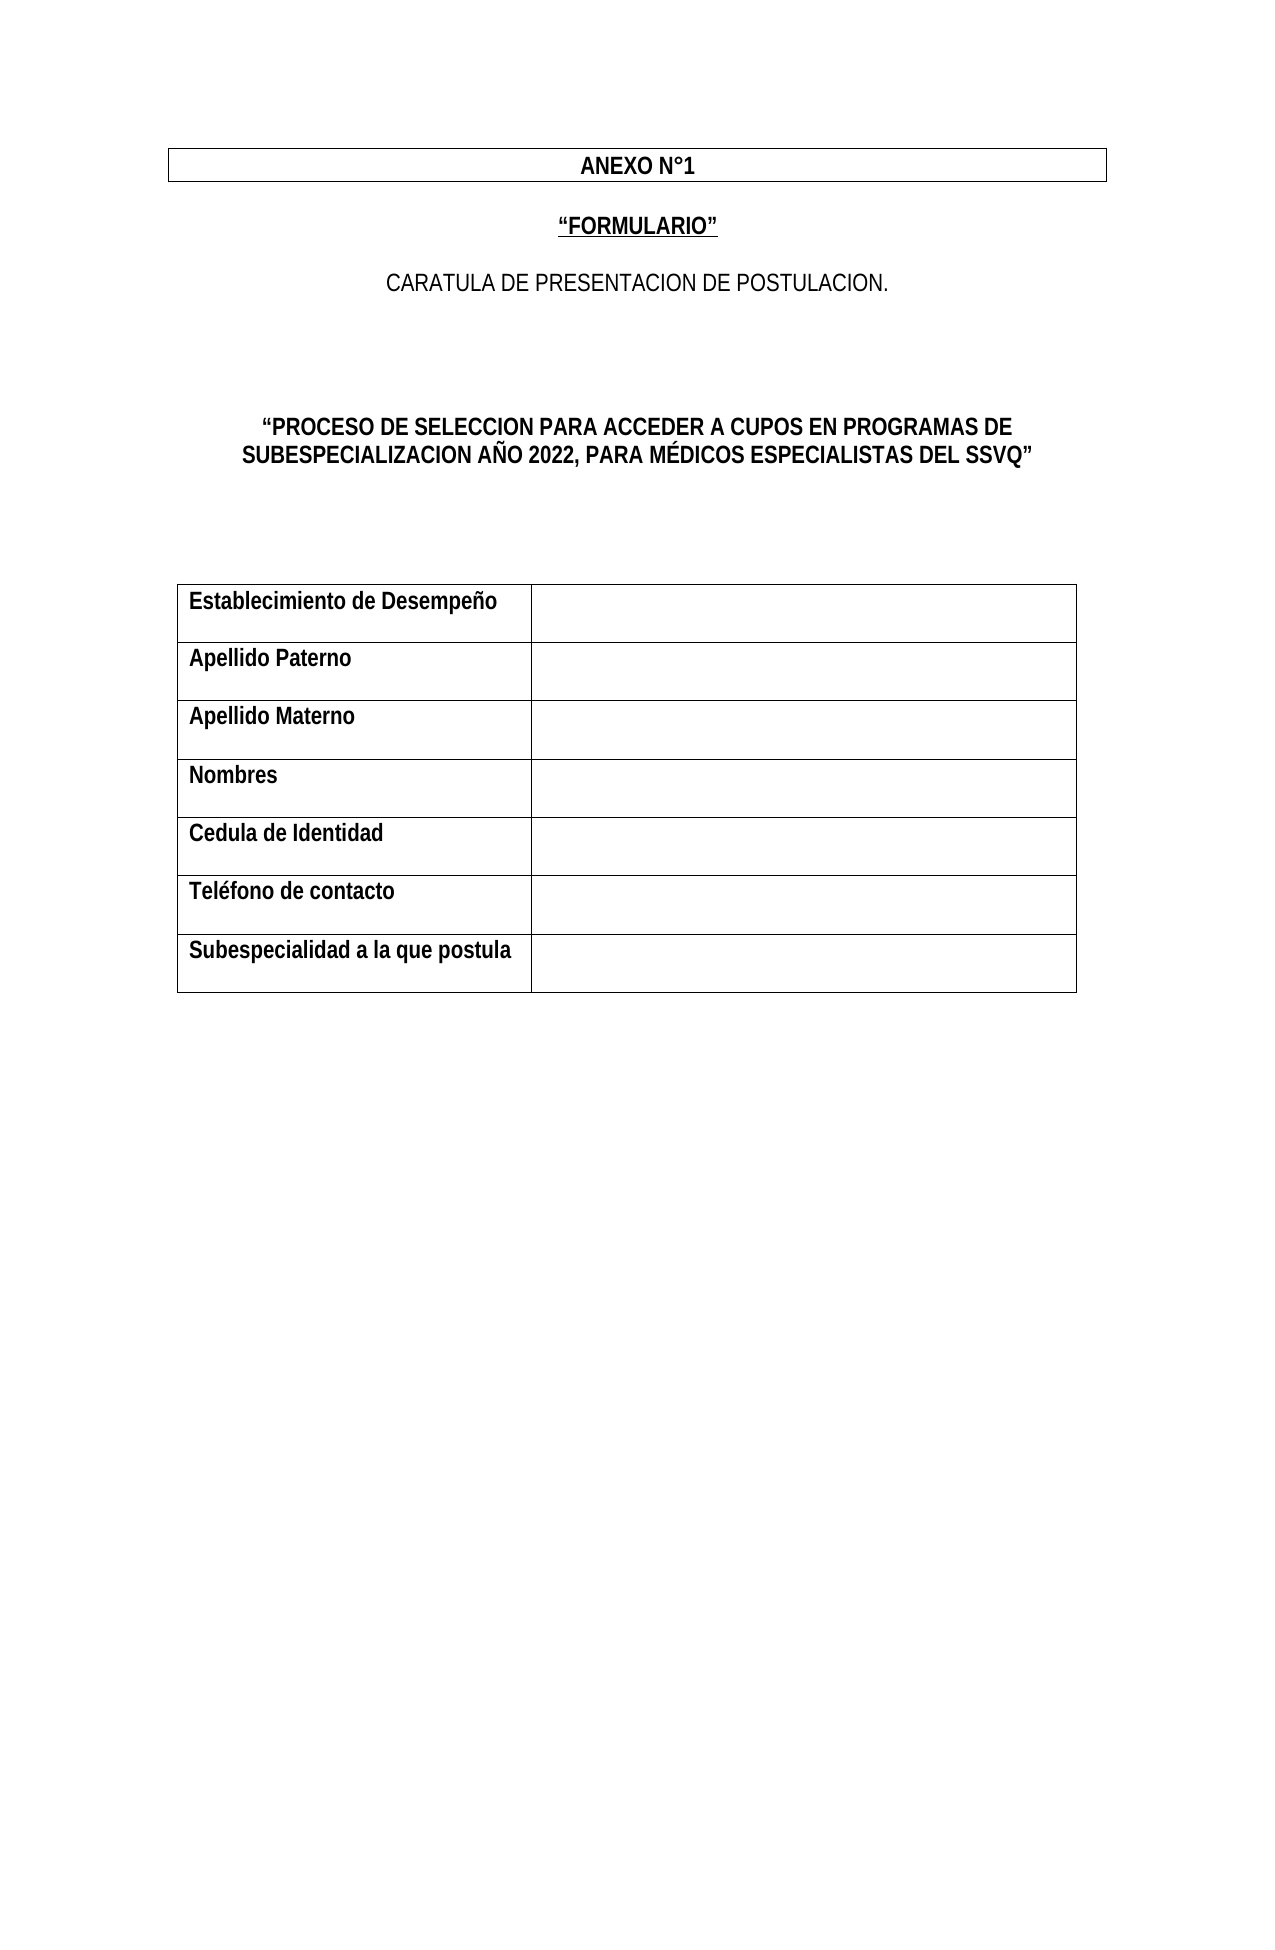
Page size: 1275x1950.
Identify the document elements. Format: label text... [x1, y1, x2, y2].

table_cell Nombres [178, 760, 531, 817]
table_header Establecimiento de Desempeño [178, 585, 531, 642]
text CARATULA DE PRESENTACION DE POSTULACION. [177, 268, 1098, 297]
text “PROCESO DE SELECCION PARA ACCEDER A CUPOS EN PROGRAMAS DE SUBESPECIALIZACION AÑO 2022, PARA MÉDICOS ESPECIALISTAS DEL SSVQ” [177, 412, 1098, 469]
text ANEXO N°1 [169, 149, 1106, 181]
table_cell [532, 760, 1076, 817]
table_cell [532, 935, 1076, 992]
table_cell [532, 876, 1076, 933]
table_cell Apellido Materno [178, 701, 531, 758]
table_cell Apellido Paterno [178, 643, 531, 700]
text “FORMULARIO” [177, 211, 1098, 240]
table_header [532, 585, 1076, 642]
table_cell [532, 701, 1076, 758]
table_cell [532, 818, 1076, 875]
table_cell [532, 643, 1076, 700]
table_cell Teléfono de contacto [178, 876, 531, 933]
table_cell Cedula de Identidad [178, 818, 531, 875]
table_cell Subespecialidad a la que postula [178, 935, 531, 992]
